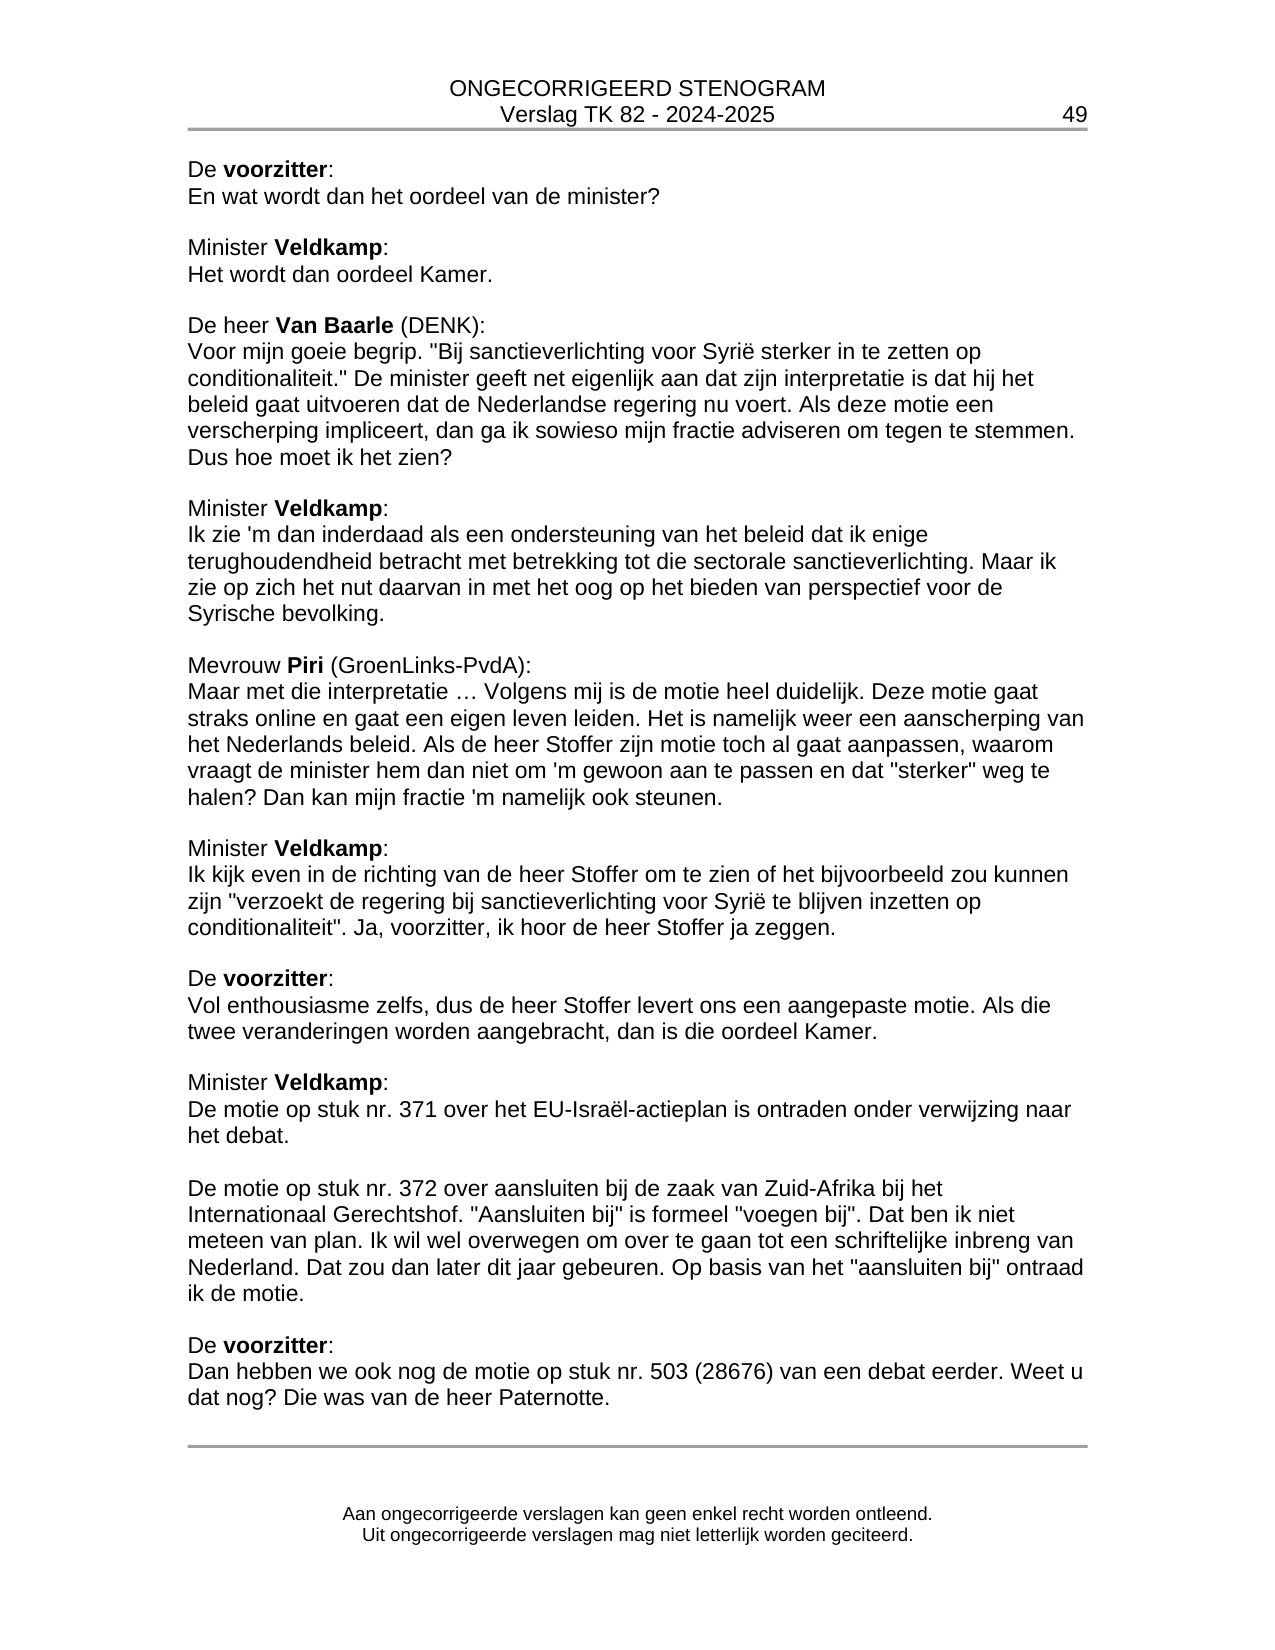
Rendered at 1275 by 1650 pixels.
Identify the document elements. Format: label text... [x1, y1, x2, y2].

text De voorzitter: Dan hebben we ook nog de motie op stuk nr. 503 (28676) van een debat eerder. Weet u dat nog? Die was van de heer Paternotte. [187, 1332, 1087, 1411]
text De heer Van Baarle (DENK): Voor mijn goeie begrip. "Bij sanctieverlichting voor Syrië sterker in te zetten op conditionaliteit." De minister geeft net eigenlijk aan dat zijn interpretatie is dat hij het beleid gaat uitvoeren dat de Nederlandse regering nu voert. Als deze motie een verscherping impliceert, dan ga ik sowieso mijn fractie adviseren om tegen te stemmen. Dus hoe moet ik het zien? [187, 312, 1087, 470]
text Minister Veldkamp: Ik kijk even in de richting van de heer Stoffer om te zien of het bijvoorbeeld zou kunnen zijn "verzoekt de regering bij sanctieverlichting voor Syrië te blijven inzetten op conditionaliteit". Ja, voorzitter, ik hoor de heer Stoffer ja zeggen. [187, 835, 1087, 940]
text De voorzitter: En wat wordt dan het oordeel van de minister? [187, 156, 1087, 209]
text De voorzitter: Vol enthousiasme zelfs, dus de heer Stoffer levert ons een aangepaste motie. Als die twee veranderingen worden aangebracht, dan is die oordeel Kamer. [187, 965, 1087, 1044]
text Minister Veldkamp: De motie op stuk nr. 371 over het EU-Israël-actieplan is ontraden onder verwijzing naar het debat. De motie op stuk nr. 372 over aansluiten bij de zaak van Zuid-Afrika bij het Internationaal Gerechtshof. "Aansluiten bij" is formeel "voegen bij". Dat ben ik niet meteen van plan. Ik wil wel overwegen om over te gaan tot een schriftelijke inbreng van Nederland. Dat zou dan later dit jaar gebeuren. Op basis van het "aansluiten bij" ontraad ik de motie. [187, 1069, 1087, 1307]
text Minister Veldkamp: Ik zie 'm dan inderdaad als een ondersteuning van het beleid dat ik enige terughoudendheid betracht met betrekking tot die sectorale sanctieverlichting. Maar ik zie op zich het nut daarvan in met het oog op het bieden van perspectief voor de Syrische bevolking. [187, 495, 1087, 627]
text Mevrouw Piri (GroenLinks-PvdA): Maar met die interpretatie … Volgens mij is de motie heel duidelijk. Deze motie gaat straks online en gaat een eigen leven leiden. Het is namelijk weer een aanscherping van het Nederlands beleid. Als de heer Stoffer zijn motie toch al gaat aanpassen, waarom vraagt de minister hem dan niet om 'm gewoon aan te passen en dat "sterker" weg te halen? Dan kan mijn fractie 'm namelijk ook steunen. [187, 652, 1087, 810]
text Minister Veldkamp: Het wordt dan oordeel Kamer. [187, 234, 1087, 287]
